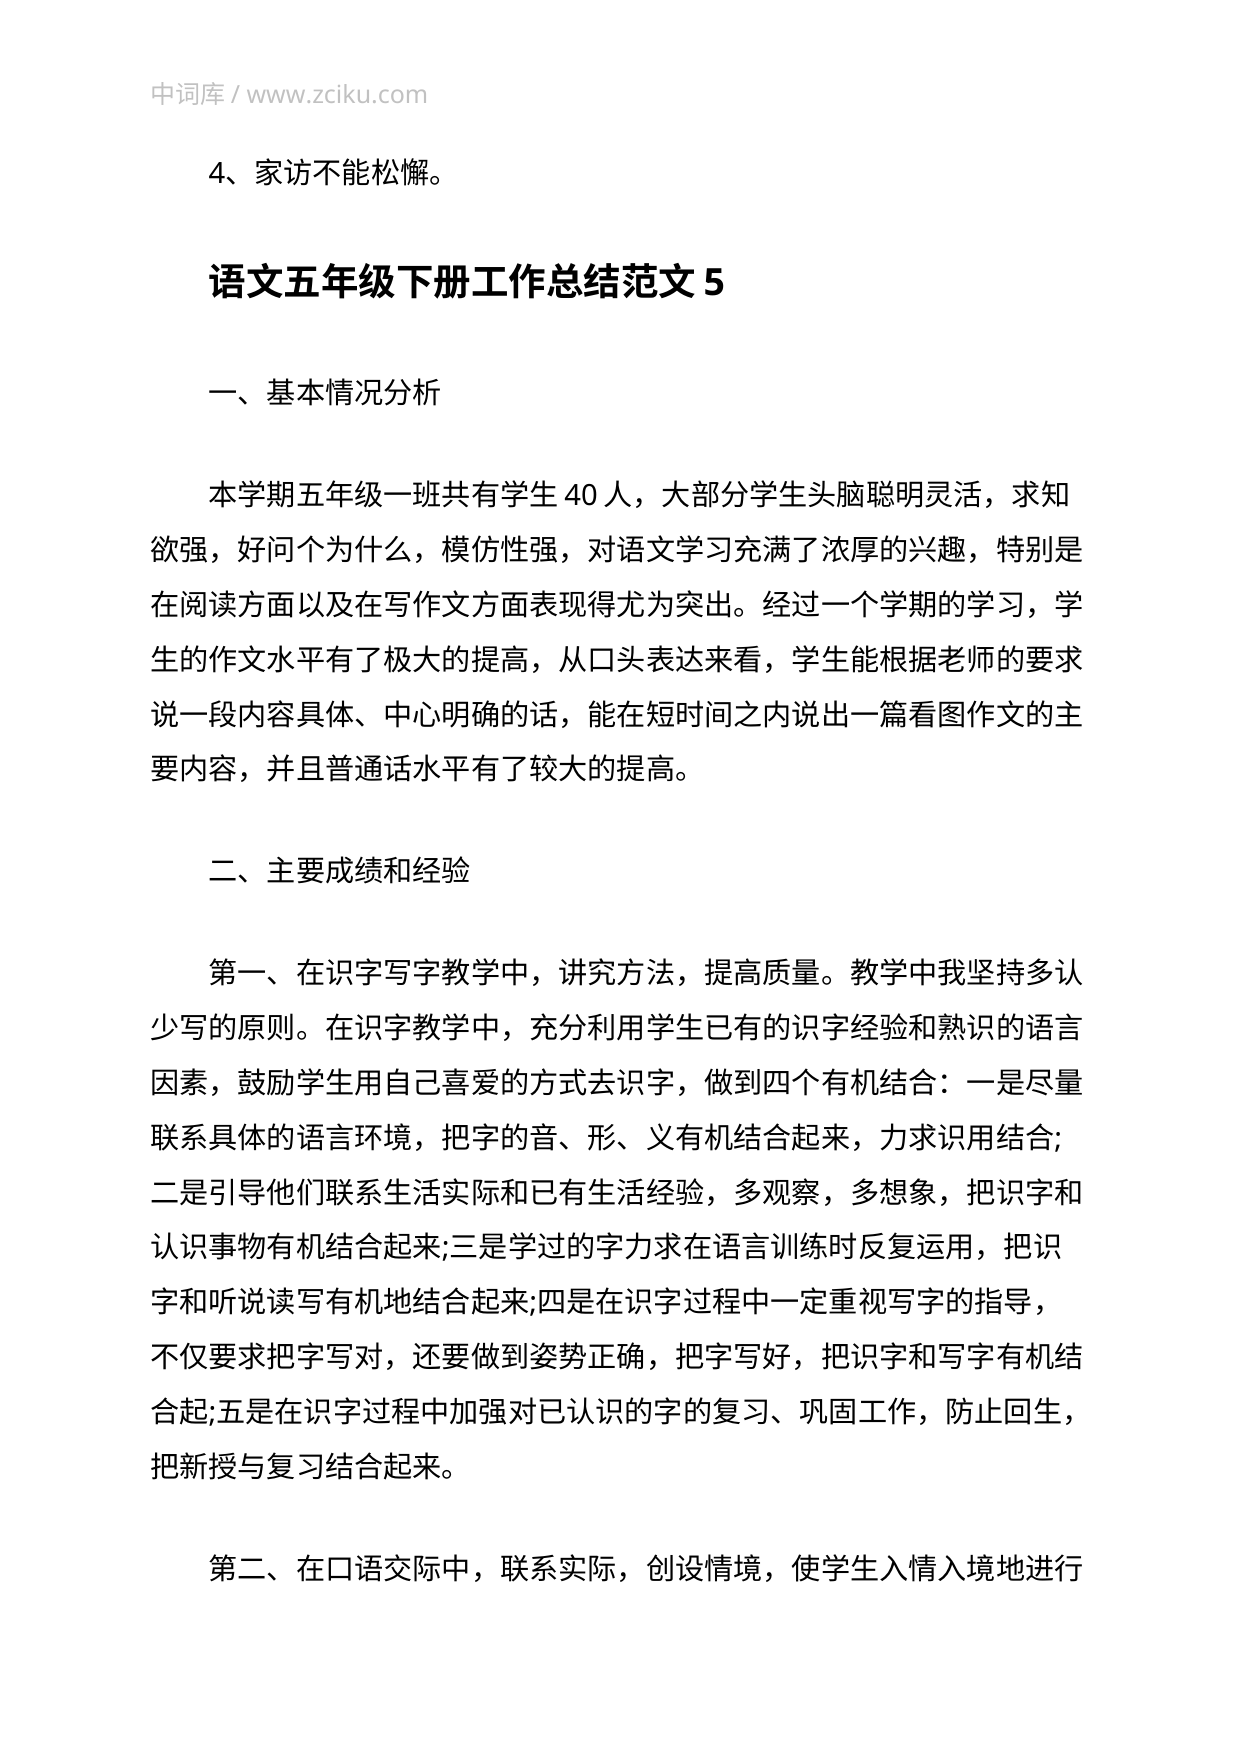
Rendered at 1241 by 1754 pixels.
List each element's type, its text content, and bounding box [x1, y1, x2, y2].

text 本学期五年级一班共有学生40人，大部分学生头脑聪明灵活，求知欲强，好问个为什么，模仿性强，对语文学习充满了浓厚的兴趣，特别是在阅读方面以及在写作文方面表现得尤为突出。经过一个学期的学习，学生的作文水平有了极大的提高，从口头表达来看，学生能根据老师的要求说一段内容具体、中心明确的话，能在短时间之内说出一篇看图作文的主要内容，并且普通话水平有了较大的提高。 [150, 471, 1090, 788]
text 二、主要成绩和经验 [150, 848, 1090, 890]
text 一、基本情况分析 [150, 369, 1090, 412]
text 语文五年级下册工作总结范文5 [150, 252, 1090, 306]
text 4、家访不能松懈。 [150, 150, 1090, 192]
text 第一、在识字写字教学中，讲究方法，提高质量。教学中我坚持多认少写的原则。在识字教学中，充分利用学生已有的识字经验和熟识的语言因素，鼓励学生用自己喜爱的方式去识字，做到四个有机结合：一是尽量联系具体的语言环境，把字的音、形、义有机结合起来，力求识用结合;二是引导他们联系生活实际和已有生活经验，多观察，多想象，把识字和认识事物有机结合起来;三是学过的字力求在语言训练时反复运用，把识字和听说读写有机地结合起来;四是在识字过程中一定重视写字的指导，不仅要求把字写对，还要做到姿势正确，把字写好，把识字和写字有机结合起;五是在识字过程中加强对已认识的字的复习、巩固工作，防止回生，把新授与复习结合起来。 [150, 949, 1090, 1486]
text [150, 1546, 1090, 1588]
